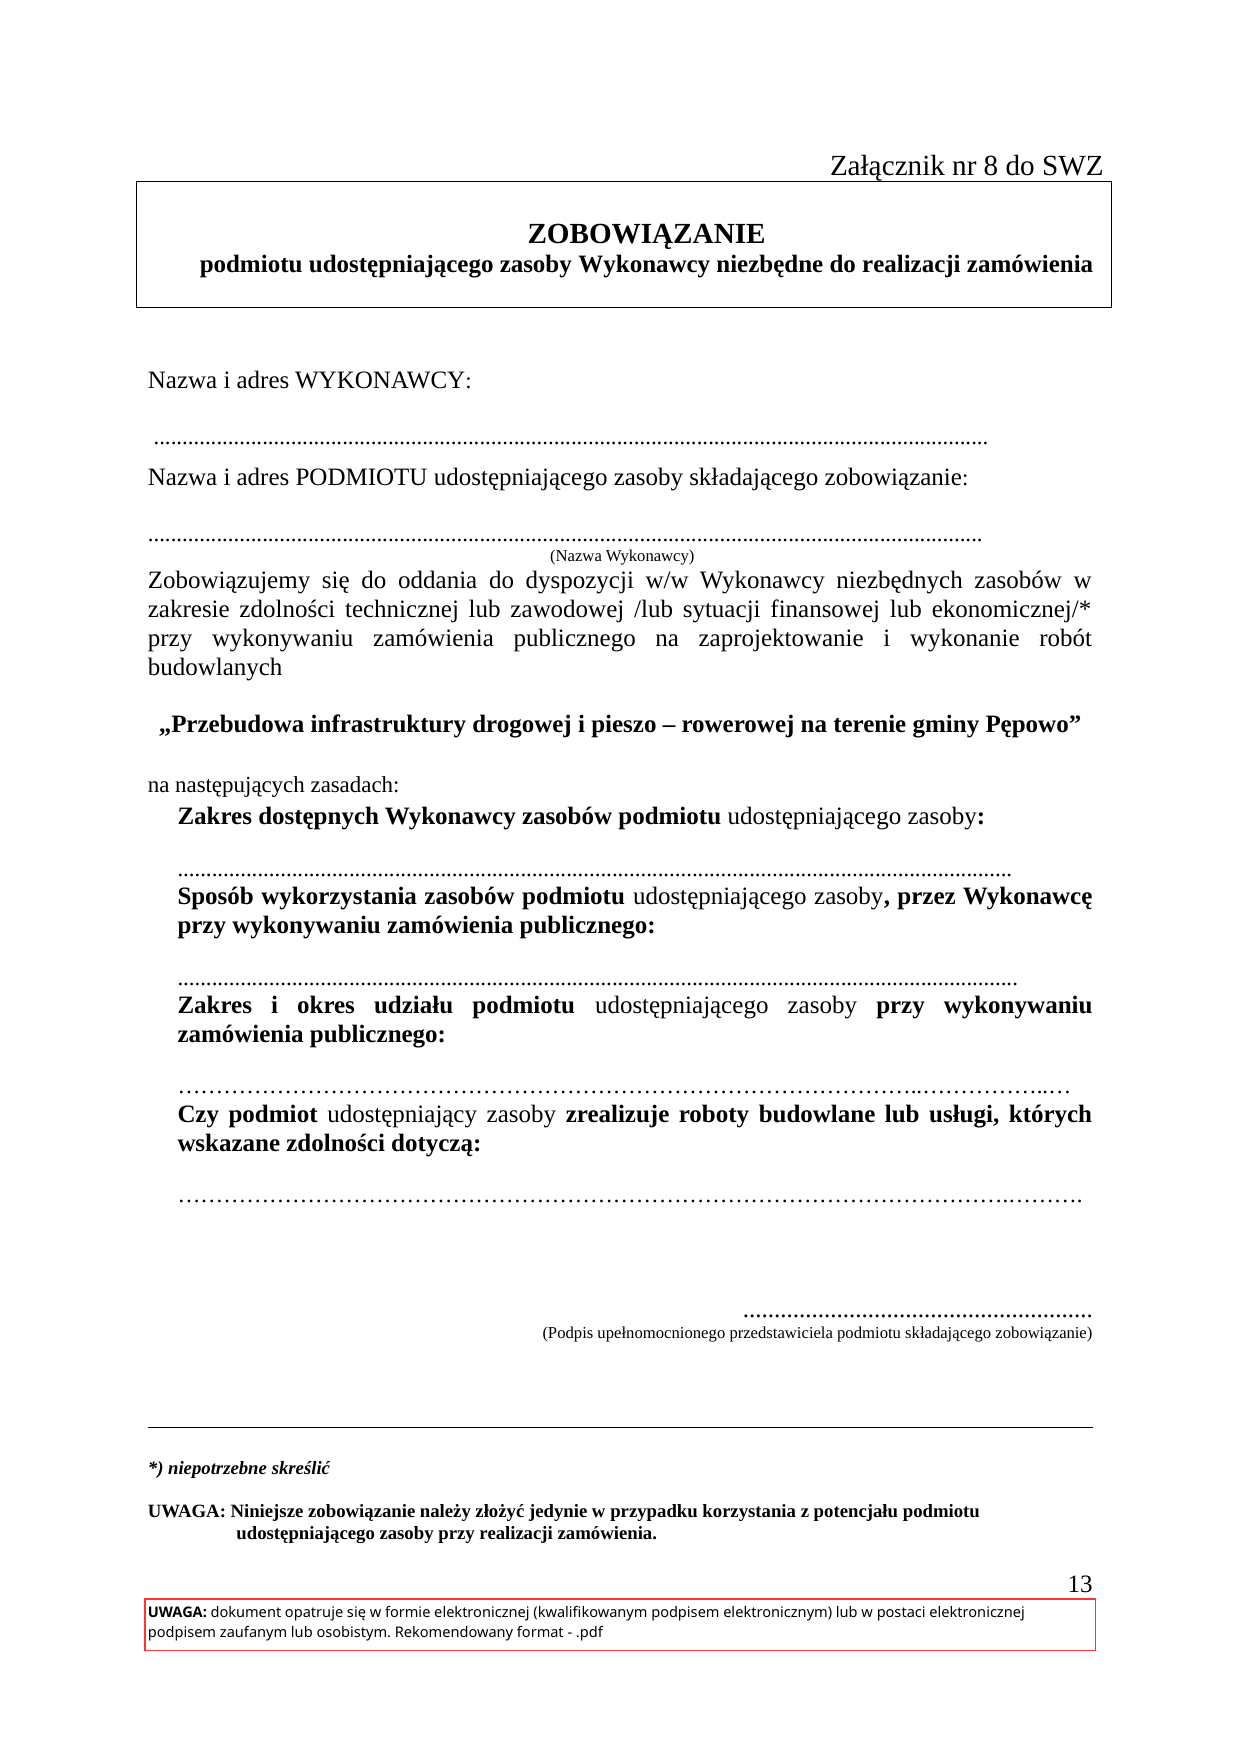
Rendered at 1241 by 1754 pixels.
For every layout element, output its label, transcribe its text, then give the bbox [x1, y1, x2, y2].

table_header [136, 148, 1103, 181]
text ……………………………………………………………………………………………….………. [177, 1181, 1093, 1208]
text ……………………………………………………………………………………..……………..… [177, 1072, 1093, 1099]
table_header [1103, 148, 1107, 181]
text Nazwa i adres PODMIOTU udostępniającego zasoby składającego zobowiązanie: [148, 462, 1093, 491]
text *) niepotrzebne skreślić [148, 1457, 1093, 1479]
table_cell ZOBOWIĄZANIE podmiotu udostępniającego zasoby Wykonawcy niezbędne do realizacji zamówienia [137, 182, 1111, 307]
text ................................................................................................................................................... [177, 964, 1093, 990]
text .................................................................................................................................................. [177, 855, 1093, 881]
text ........................................................ [148, 1294, 1093, 1323]
text „Przebudowa infrastruktury drogowej i pieszo – rowerowej na terenie gminy Pępowo” [148, 709, 1093, 738]
text (Podpis upełnomocnionego przedstawiciela podmiotu składającego zobowiązanie) [177, 1323, 1093, 1342]
text Zakres i okres udziału podmiotu udostępniającego zasoby przy wykonywaniu zamówienia publicznego: [177, 990, 1093, 1047]
text Zakres dostępnych Wykonawcy zasobów podmiotu udostępniającego zasoby: [177, 801, 1093, 830]
text na następujących zasadach: [148, 771, 1093, 797]
text Nazwa i adres WYKONAWCY: [148, 365, 1093, 394]
text .................................................................................................................................................. [148, 423, 1093, 449]
table_header [1108, 148, 1112, 181]
text Zobowiązujemy się do oddania do dyspozycji w/w Wykonawcy niezbędnych zasobów w zakresie zdolności technicznej lub zawodowej /lub sytuacji finansowej lub ekonomicznej/* przy wykonywaniu zamówienia publicznego na zaprojektowanie i wykonanie robót budowlanych [148, 565, 1093, 680]
text .................................................................................................................................................. [148, 520, 1093, 546]
text Czy podmiot udostępniający zasoby zrealizuje roboty budowlane lub usługi, których wskazane zdolności dotyczą: [177, 1099, 1093, 1156]
text UWAGA: Niniejsze zobowiązanie należy złożyć jedynie w przypadku korzystania z potencjału podmiotu udostępniającego zasoby przy realizacji zamówienia. [148, 1500, 1093, 1543]
text (Nazwa Wykonawcy) [148, 546, 1093, 565]
text Sposób wykorzystania zasobów podmiotu udostępniającego zasoby, przez Wykonawcę przy wykonywaniu zamówienia publicznego: [177, 881, 1093, 939]
